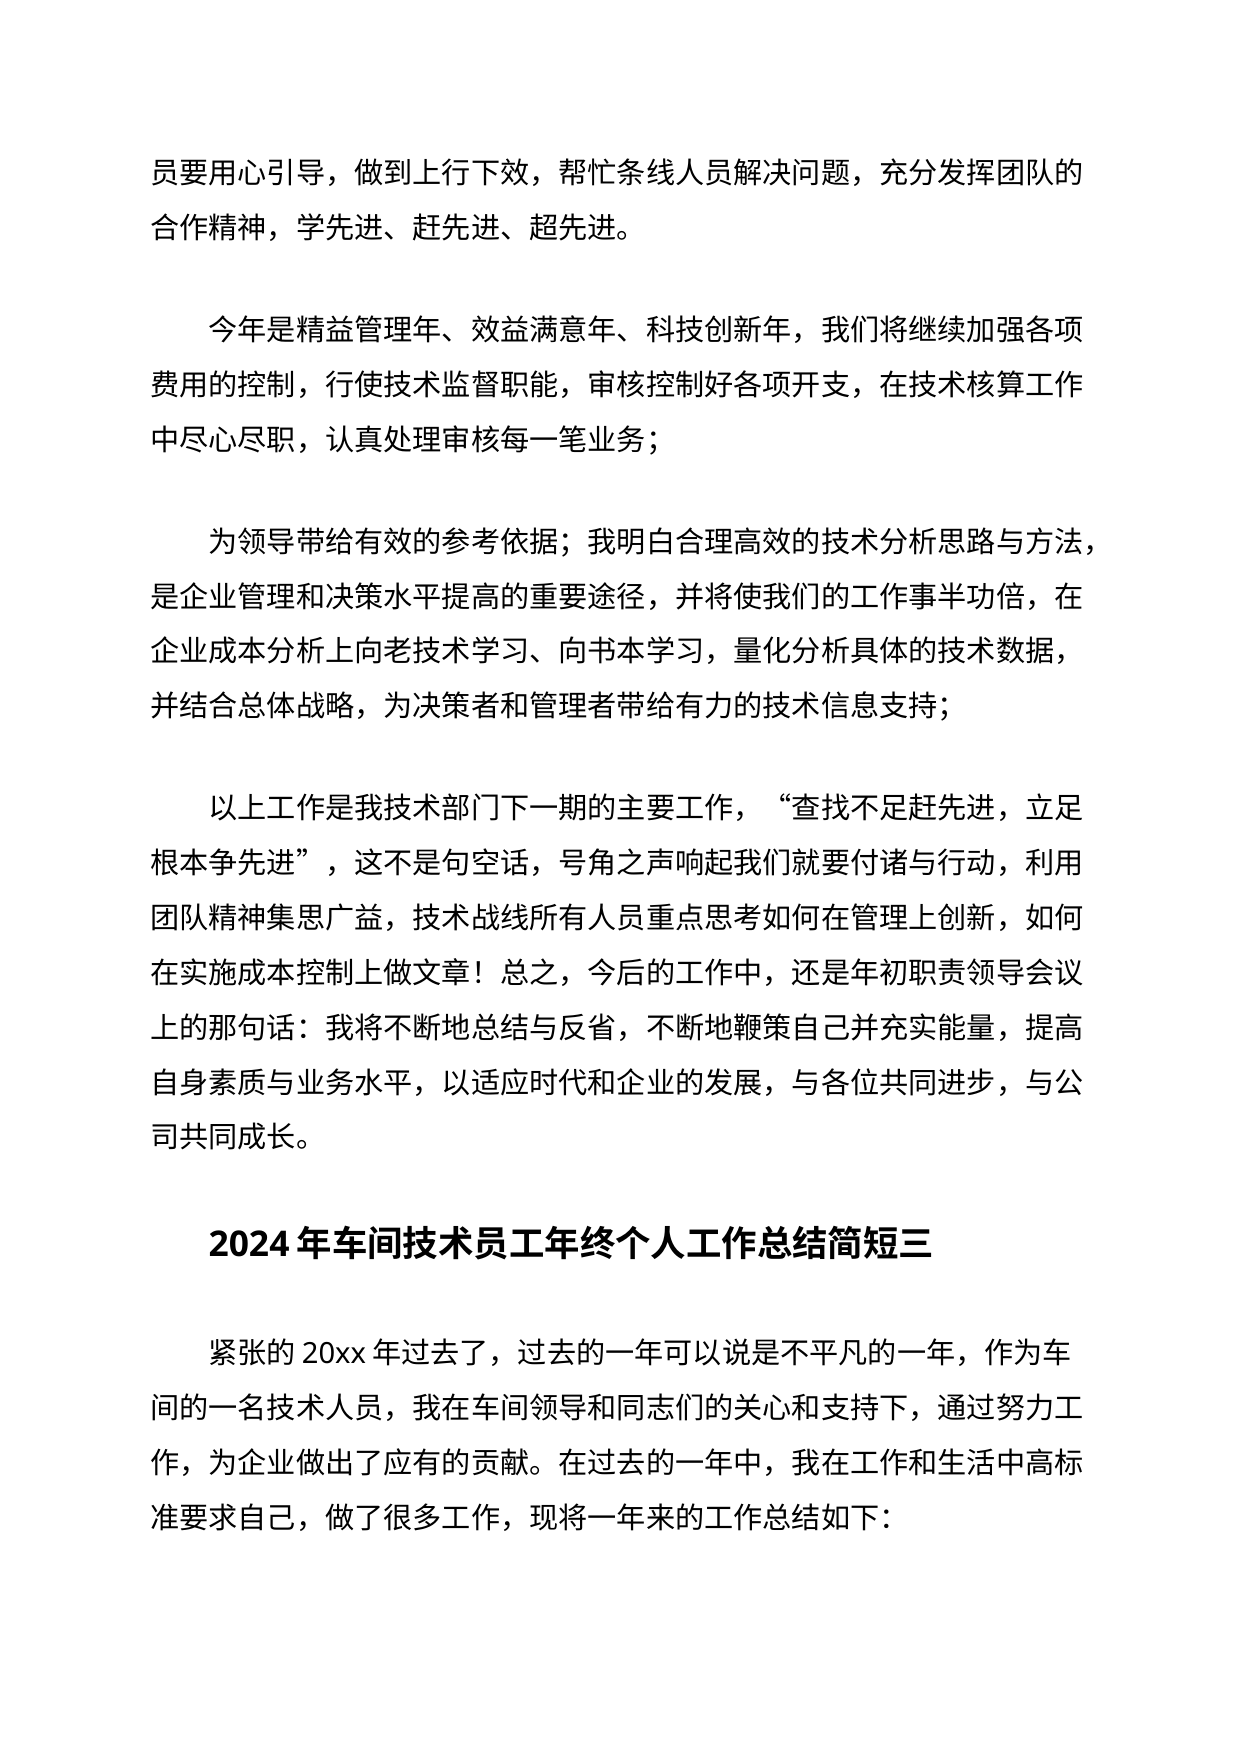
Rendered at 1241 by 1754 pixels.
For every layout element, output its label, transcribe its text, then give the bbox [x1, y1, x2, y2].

text 2024年车间技术员工年终个人工作总结简短三 [150, 1216, 1090, 1267]
text 以上工作是我技术部门下一期的主要工作，“查找不足赶先进，立足根本争先进”，这不是句空话，号角之声响起我们就要付诸与行动，利用团队精神集思广益，技术战线所有人员重点思考如何在管理上创新，如何在实施成本控制上做文章！总之，今后的工作中，还是年初职责领导会议上的那句话：我将不断地总结与反省，不断地鞭策自己并充实能量，提高自身素质与业务水平，以适应时代和企业的发展，与各位共同进步，与公司共同成长。 [150, 785, 1090, 1156]
text 为领导带给有效的参考依据；我明白合理高效的技术分析思路与方法，是企业管理和决策水平提高的重要途径，并将使我们的工作事半功倍，在企业成本分析上向老技术学习、向书本学习，量化分析具体的技术数据，并结合总体战略，为决策者和管理者带给有力的技术信息支持； [150, 518, 1090, 725]
text 紧张的20xx年过去了，过去的一年可以说是不平凡的一年，作为车间的一名技术人员，我在车间领导和同志们的关心和支持下，通过努力工作，为企业做出了应有的贡献。在过去的一年中，我在工作和生活中高标准要求自己，做了很多工作，现将一年来的工作总结如下： [150, 1329, 1090, 1536]
text 今年是精益管理年、效益满意年、科技创新年，我们将继续加强各项费用的控制，行使技术监督职能，审核控制好各项开支，在技术核算工作中尽心尽职，认真处理审核每一笔业务； [150, 307, 1090, 459]
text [150, 150, 1090, 247]
